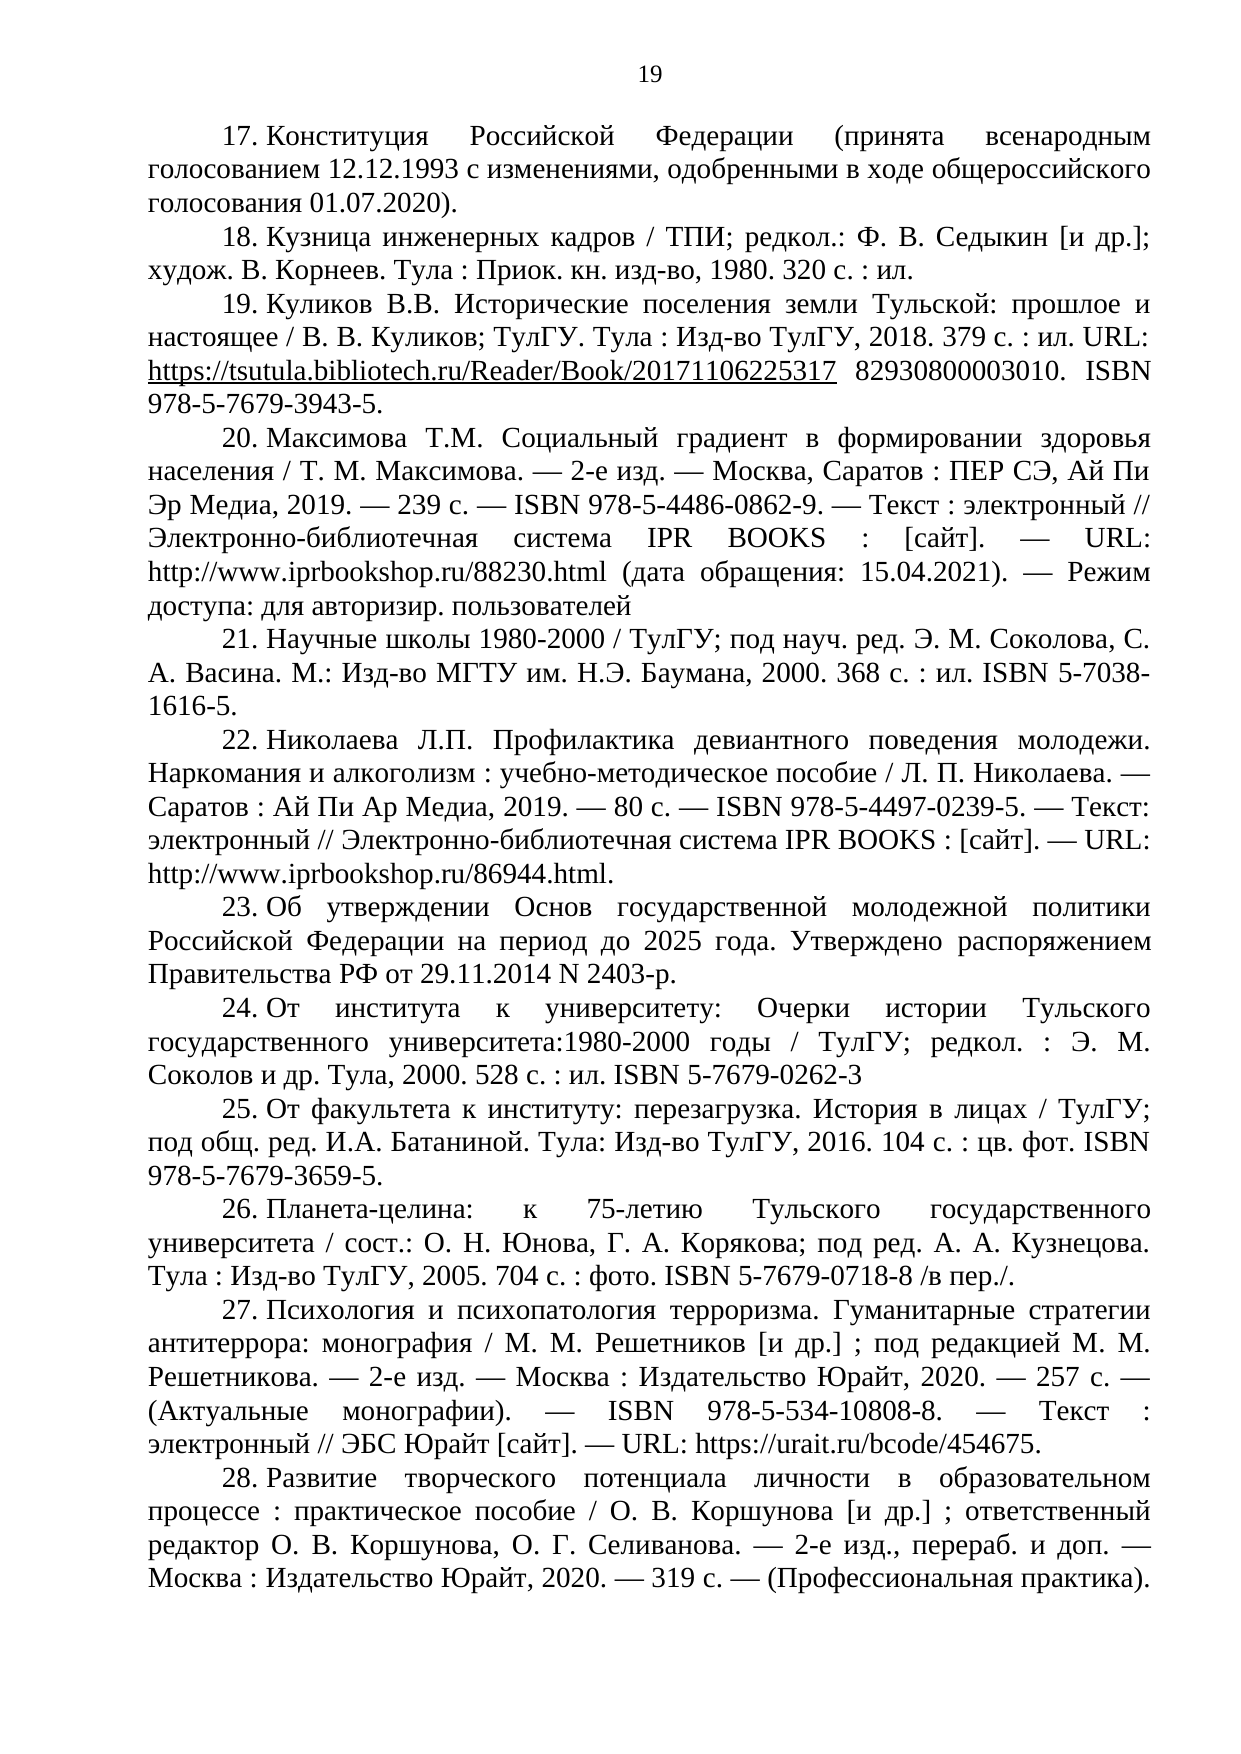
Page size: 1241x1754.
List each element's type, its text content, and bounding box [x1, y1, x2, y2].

list Об утверждении Основ государственной молодежной политики Российской Федерации на период до 2025 года. Утверждено распоряжением Правительства РФ от 29.11.2014 N 2403-р. [148, 889, 1152, 923]
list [148, 1460, 1152, 1594]
list Психология и психопатология терроризма. Гуманитарные стратегии антитеррора: монография / М. М. Решетников [и др.] ; под редакцией М. М. Решетникова. — 2-е изд. — Москва : Издательство Юрайт, 2020. — 257 с. — (Актуальные монографии). — ISBN 978-5-534-10808-8. — Текст : электронный // ЭБС Юрайт [сайт]. — URL: https://urait.ru/bcode/454675. [148, 1292, 1152, 1460]
list Кузница инженерных кадров / ТПИ; редкол.: Ф. В. Седыкин [и др.]; худож. В. Корнеев. Тула : Приок. кн. изд-во, 1980. 320 с. : ил. [148, 219, 1152, 286]
list Куликов В.В. Исторические поселения земли Тульской: прошлое и настоящее / В. В. Куликов; ТулГУ. Тула : Изд-во ТулГУ, 2018. 379 с. : ил. URL: https://tsutula.bibliotech.ru/Reader/Book/20171106225317 82930800003010. ISBN 978-5-7679-3943-5. [148, 286, 1152, 420]
list Максимова Т.М. Социальный градиент в формировании здоровья населения / Т. М. Максимова. — 2-е изд. — Москва, Саратов : ПЕР СЭ, Ай Пи Эр Медиа, 2019. — 239 c. — ISBN 978-5-4486-0862-9. — Текст : электронный // Электронно-библиотечная система IPR BOOKS : [сайт]. — URL: http://www.iprbookshop.ru/88230.html (дата обращения: 15.04.2021). — Режим доступа: для авторизир. пользователей [148, 420, 1152, 621]
list Об утверждении Основ государственной молодежной политики Российской Федерации на период до 2025 года. Утверждено распоряжением Правительства РФ от 29.11.2014 N 2403-р. [677, 923, 1152, 990]
list Планета-целина: к 75-летию Тульского государственного университета / сост.: О. Н. Юнова, Г. А. Корякова; под ред. А. А. Кузнецова. Тула : Изд-во ТулГУ, 2005. 704 с. : фото. ISBN 5-7679-0718-8 /в пер./. [148, 1191, 1152, 1292]
list От института к университету: Очерки истории Тульского государственного университета:1980-2000 годы / ТулГУ; редкол. : Э. М. Соколов и др. Тула, 2000. 528 с. : ил. ISBN 5-7679-0262-3 [148, 990, 1152, 1091]
list От факультета к институту: перезагрузка. История в лицах / ТулГУ; под общ. ред. И.А. Батаниной. Тула: Изд-во ТулГУ, 2016. 104 с. : цв. фот. ISBN 978-5-7679-3659-5. [148, 1091, 1152, 1191]
list Научные школы 1980-2000 / ТулГУ; под науч. ред. Э. М. Соколова, С. А. Васина. М.: Изд-во МГТУ им. Н.Э. Баумана, 2000. 368 с. : ил. ISBN 5-7038-1616-5. [148, 621, 1152, 722]
list Николаева Л.П. Профилактика девиантного поведения молодежи. Наркомания и алкоголизм : учебно-методическое пособие / Л. П. Николаева. — Саратов : Ай Пи Ар Медиа, 2019. — 80 c. — ISBN 978-5-4497-0239-5. — Текст: электронный // Электронно-библиотечная система IPR BOOKS : [сайт]. — URL: http://www.iprbookshop.ru/86944.html. [148, 722, 1152, 889]
list Конституция Российской Федерации (принята всенародным голосованием 12.12.1993 с изменениями, одобренными в ходе общероссийского голосования 01.07.2020). [148, 118, 1152, 219]
